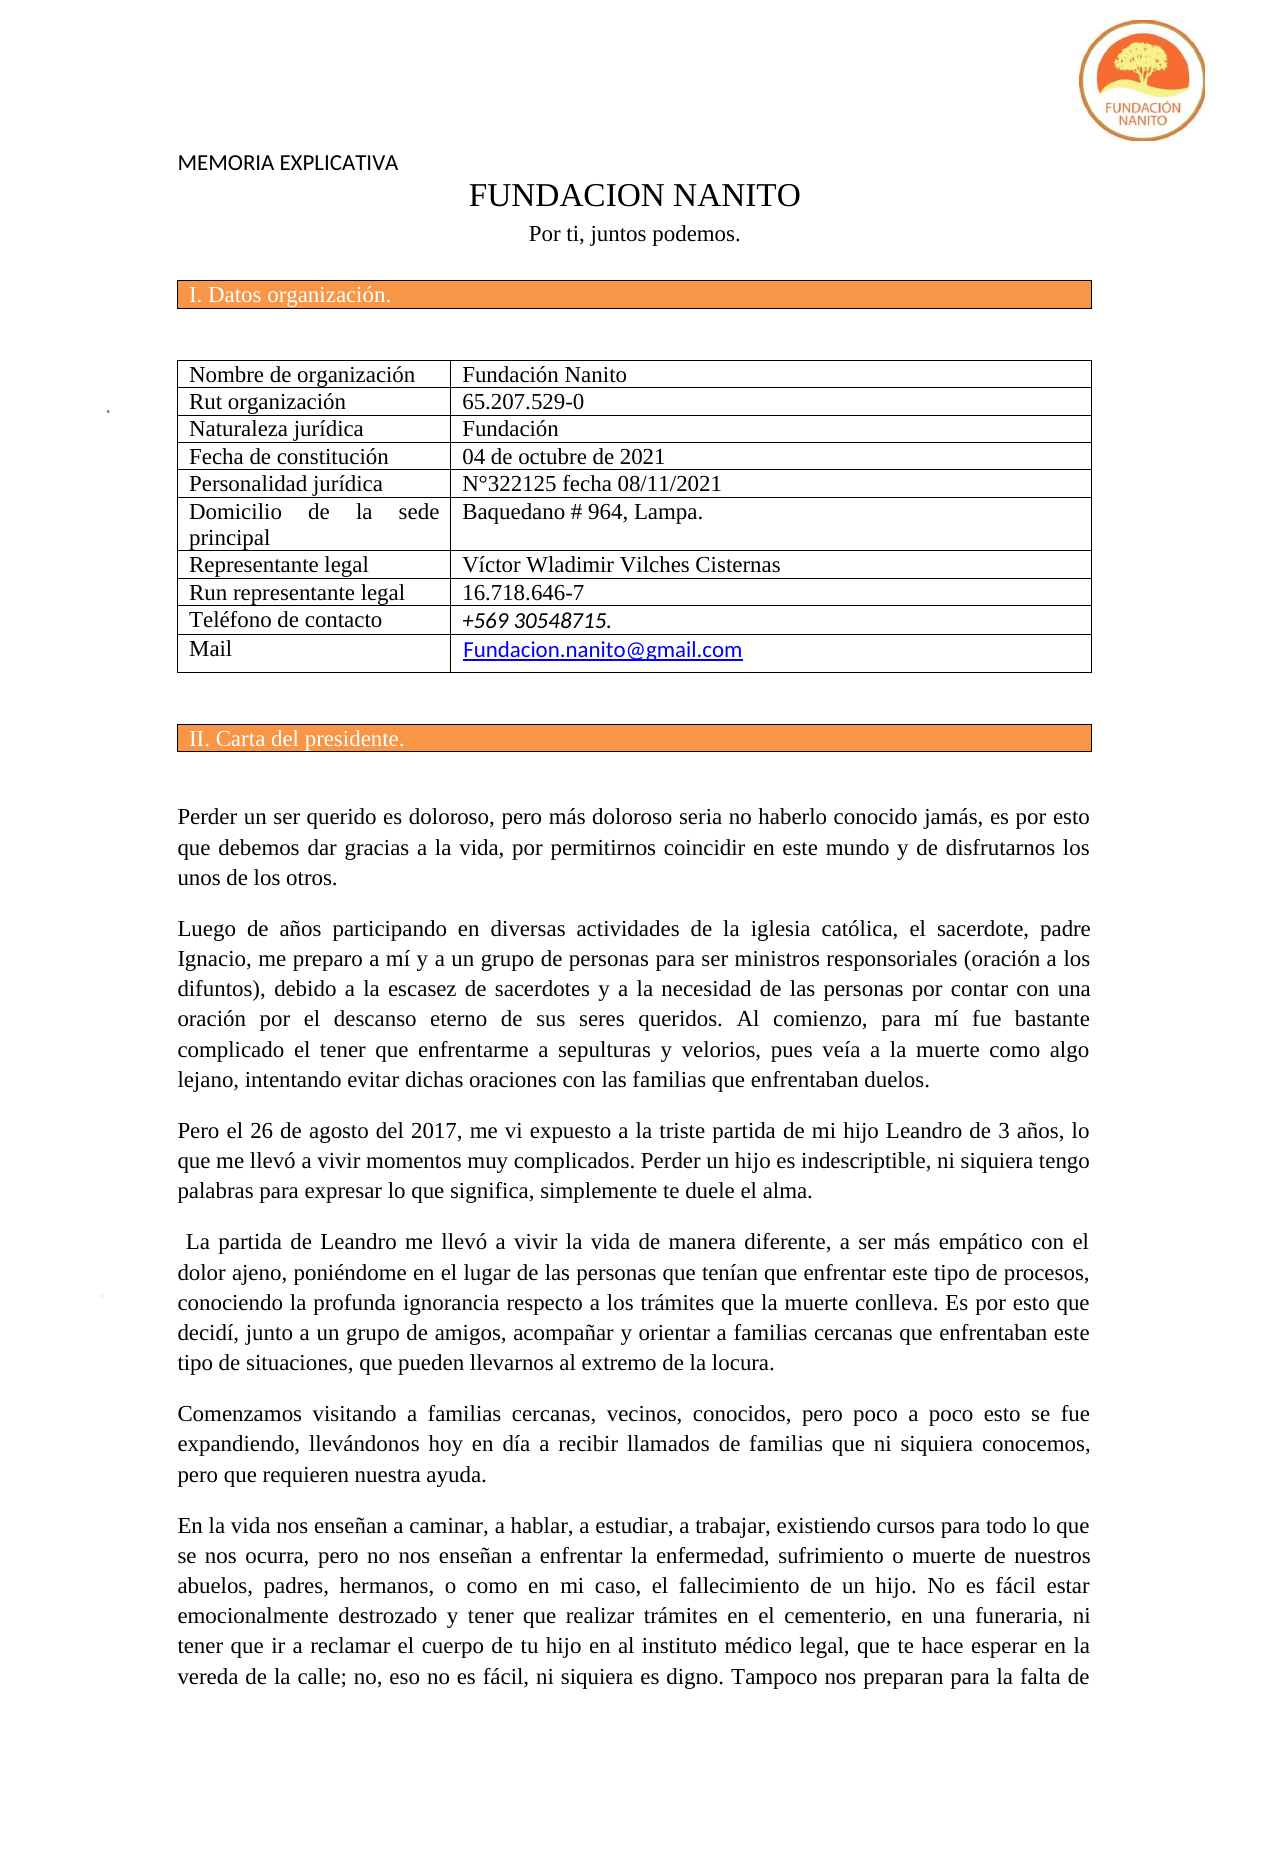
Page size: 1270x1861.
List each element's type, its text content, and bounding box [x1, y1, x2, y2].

text MEMORIA EXPLICATIVA [177, 148, 1092, 176]
table_cell Run representante legal [178, 579, 450, 605]
table_header Fundación Nanito [451, 361, 1091, 387]
text Perder un ser querido es doloroso, pero más doloroso seria no haberlo conocido jamás, es por esto que debemos dar gracias a la vida, por permitirnos coincidir en este mundo y de disfrutarnos los unos de los otros. [177, 803, 1092, 890]
text La partida de Leandro me llevó a vivir la vida de manera diferente, a ser más empático con el dolor ajeno, poniéndome en el lugar de las personas que tenían que enfrentar este tipo de procesos, conociendo la profunda ignorancia respecto a los trámites que la muerte conlleva. Es por esto que decidí, junto a un grupo de amigos, acompañar y orientar a familias cercanas que enfrentaban este tipo de situaciones, que pueden llevarnos al extremo de la locura. [177, 1228, 1092, 1376]
text Pero el 26 de agosto del 2017, me vi expuesto a la triste partida de mi hijo Leandro de 3 años, lo que me llevó a vivir momentos muy complicados. Perder un hijo es indescriptible, ni siquiera tengo palabras para expresar lo que significa, simplemente te duele el alma. [177, 1117, 1092, 1204]
table_cell 16.718.646-7 [451, 579, 1091, 605]
table_cell 04 de octubre de 2021 [451, 443, 1091, 469]
table_cell Fundación [451, 416, 1091, 442]
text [177, 1512, 1092, 1689]
table_cell Teléfono de contacto [178, 606, 450, 634]
text Comenzamos visitando a familias cercanas, vecinos, conocidos, pero poco a poco esto se fue expandiendo, llevándonos hoy en día a recibir llamados de familias que ni siquiera conocemos, pero que requieren nuestra ayuda. [177, 1400, 1092, 1487]
table_cell Domicilio de la sede principal [178, 498, 450, 550]
text FUNDACION NANITO [177, 176, 1092, 214]
text Luego de años participando en diversas actividades de la iglesia católica, el sacerdote, padre Ignacio, me preparo a mí y a un grupo de personas para ser ministros responsoriales (oración a los difuntos), debido a la escasez de sacerdotes y a la necesidad de las personas por contar con una oración por el descanso eterno de sus seres queridos. Al comienzo, para mí fue bastante complicado el tener que enfrentarme a sepulturas y velorios, pues veía a la muerte como algo lejano, intentando evitar dichas oraciones con las familias que enfrentaban duelos. [177, 915, 1092, 1092]
table_cell Baquedano # 964, Lampa. [451, 498, 1091, 550]
table_header Nombre de organización [178, 361, 450, 387]
table_cell Fecha de constitución [178, 443, 450, 469]
table_cell Víctor Wladimir Vilches Cisternas [451, 551, 1091, 578]
text Por ti, juntos podemos. [177, 220, 1092, 246]
table_header I. Datos organización. [178, 281, 1091, 308]
table_cell Representante legal [178, 551, 450, 578]
table_cell Fundacion.nanito@gmail.com [451, 635, 1091, 672]
table_cell Naturaleza jurídica [178, 416, 450, 442]
table_cell Mail [178, 635, 450, 672]
table_header II. Carta del presidente. [178, 725, 1091, 751]
table_cell +569 30548715. [451, 606, 1091, 634]
picture [1079, 20, 1205, 141]
table_cell Rut organización [178, 388, 450, 414]
table_cell N°322125 fecha 08/11/2021 [451, 470, 1091, 497]
table_cell Personalidad jurídica [178, 470, 450, 497]
table_cell 65.207.529-0 [451, 388, 1091, 414]
